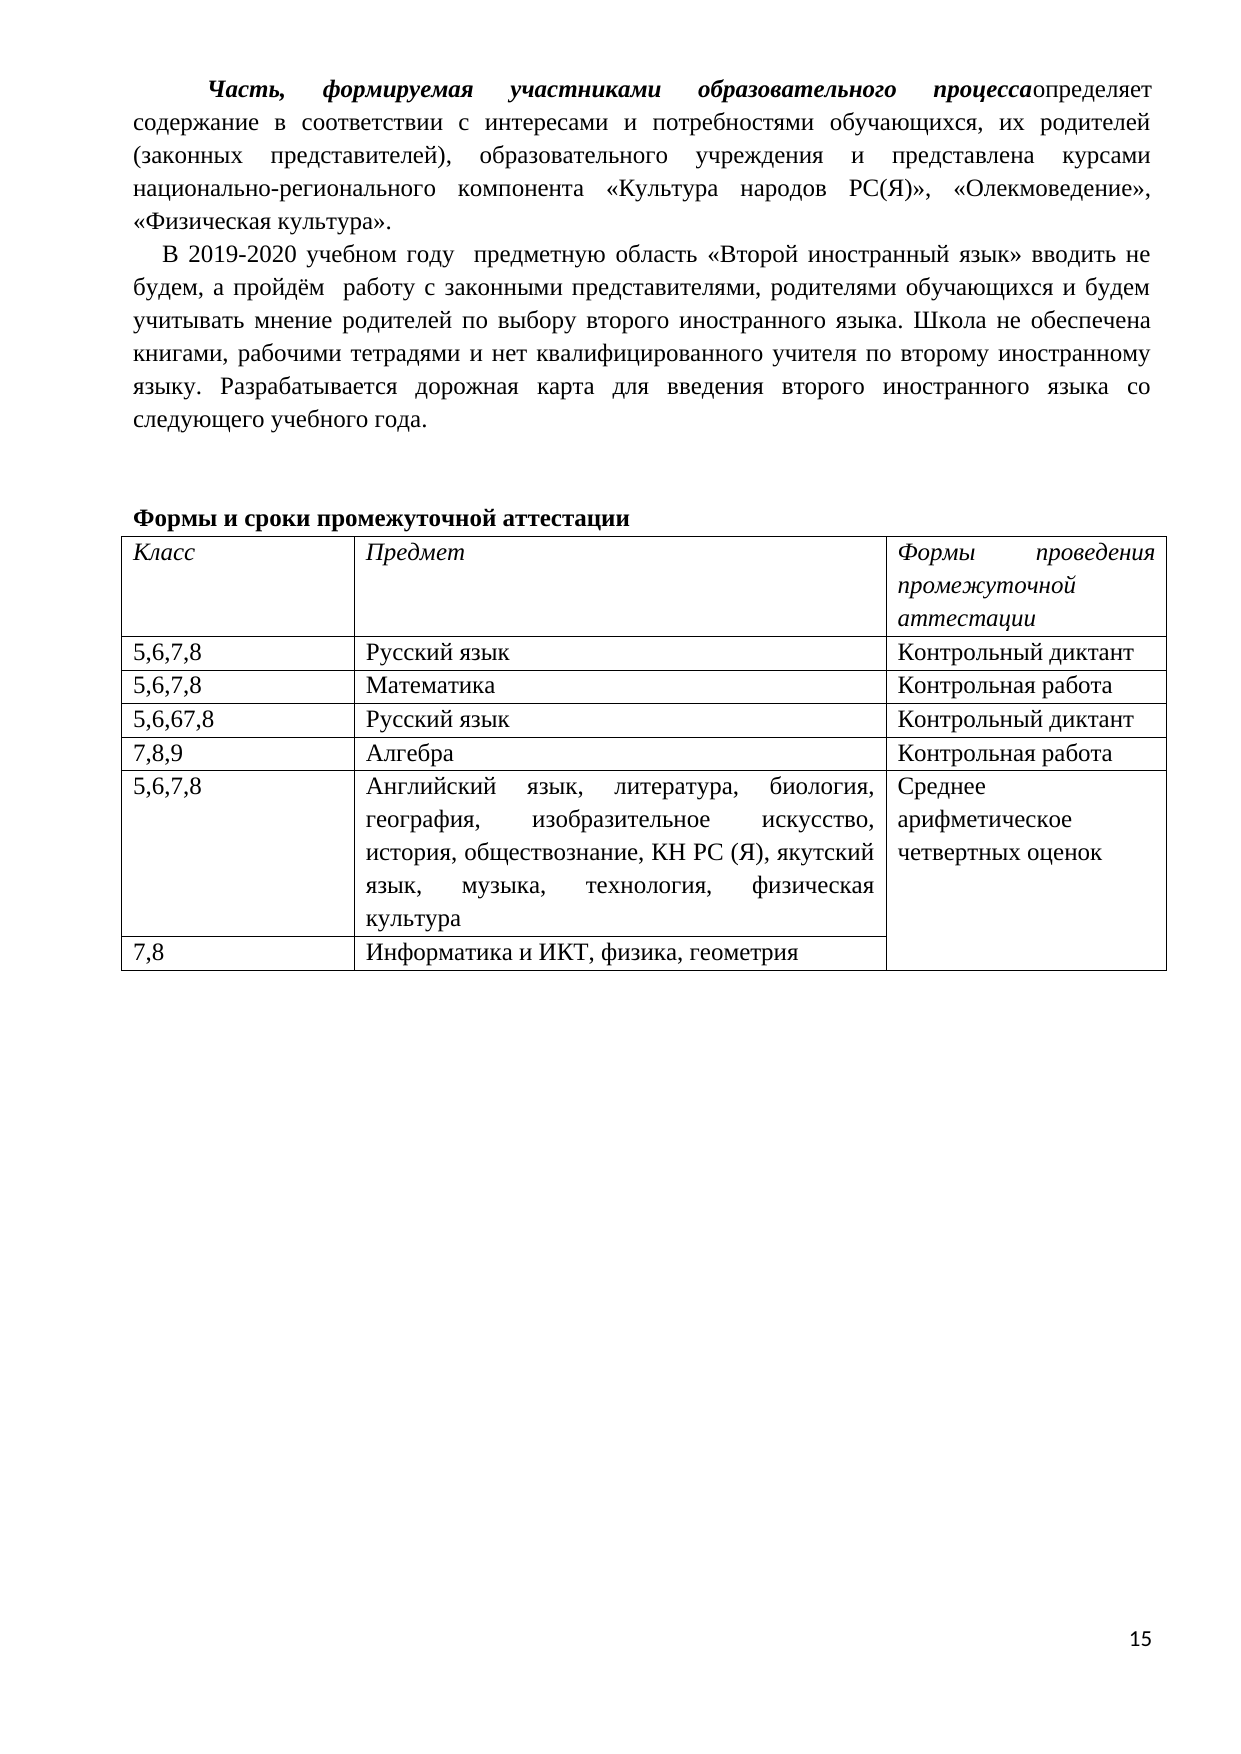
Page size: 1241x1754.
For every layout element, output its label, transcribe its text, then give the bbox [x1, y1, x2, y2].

table_header Формы проведения промежуточной аттестации [887, 537, 1166, 636]
table_header Класс [122, 537, 354, 636]
text Формы и сроки промежуточной аттестации [133, 503, 1152, 532]
table_header Предмет [355, 537, 886, 636]
table_cell Среднее арифметическое четвертных оценок [887, 771, 1166, 970]
text Часть, формируемая участниками образовательного процессаопределяет содержание в соответствии с интересами и потребностями обучающихся, их родителей (законных представителей), образовательного учреждения и представлена курсами национально-регионального компонента «Культура народов РС(Я)», «Олекмоведение», «Физическая культура». [133, 74, 1152, 235]
table_cell Математика [355, 671, 886, 703]
table_cell Контрольная работа [887, 738, 1166, 770]
table_cell Контрольная работа [887, 671, 1166, 703]
table_cell 5,6,7,8 [122, 637, 354, 669]
table_cell Алгебра [355, 738, 886, 770]
table_cell 5,6,7,8 [122, 771, 354, 936]
table_cell Русский язык [355, 637, 886, 669]
table_cell Английский язык, литература, биология, география, изобразительное искусство, история, обществознание, КН РС (Я), якутский язык, музыка, технология, физическая культура [355, 771, 886, 936]
table_cell Контрольный диктант [887, 637, 1166, 669]
table_cell 7,8 [122, 937, 354, 970]
table_cell 5,6,67,8 [122, 704, 354, 737]
table_cell 5,6,7,8 [122, 671, 354, 703]
table_cell Информатика и ИКТ, физика, геометрия [355, 937, 886, 970]
table_cell Русский язык [355, 704, 886, 737]
table_cell Контрольный диктант [887, 704, 1166, 737]
text В 2019-2020 учебном году предметную область «Второй иностранный язык» вводить не будем, а пройдём работу с законными представителями, родителями обучающихся и будем учитывать мнение родителей по выбору второго иностранного языка. Школа не обеспечена книгами, рабочими тетрадями и нет квалифицированного учителя по второму иностранному языку. Разрабатывается дорожная карта для введения второго иностранного языка со следующего учебного года. [133, 239, 1152, 433]
table_cell 7,8,9 [122, 738, 354, 770]
